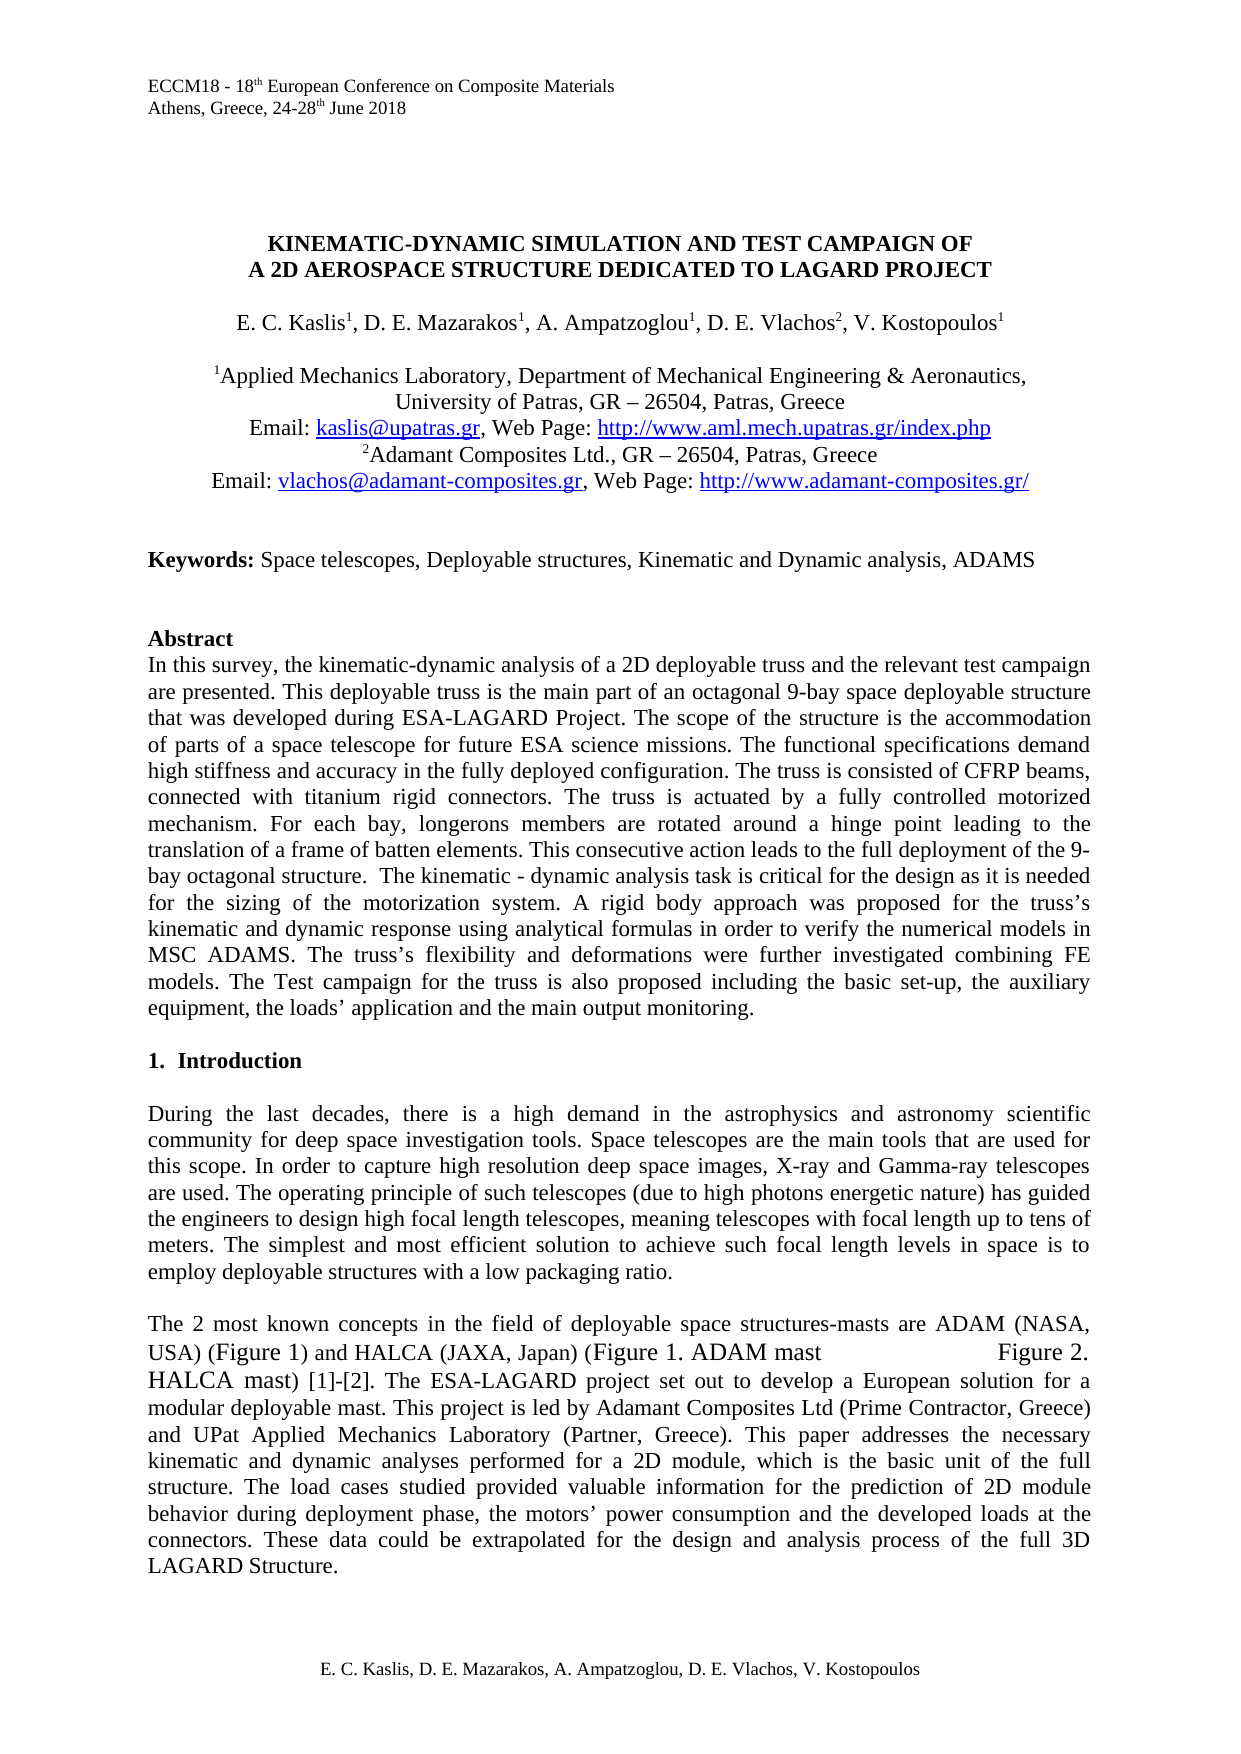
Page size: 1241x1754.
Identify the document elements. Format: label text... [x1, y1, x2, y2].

text The 2 most known concepts in the field of deployable space structures-masts are ADAM (NASA, USA) (Figure 1) and HALCA (JAXA, Japan) (Figure 2) [1]-[2]. The ESA-LAGARD project set out to develop a European solution for a modular deployable mast. This project is led by Adamant Composites Ltd (Prime Contractor, Greece) and UPat Applied Mechanics Laboratory (Partner, Greece). This paper addresses the necessary kinematic and dynamic analyses performed for a 2D module, which is the basic unit of the full structure. The load cases studied provided valuable information for the prediction of 2D module behavior during deployment phase, the motors’ power consumption and the developed loads at the connectors. These data could be extrapolated for the design and analysis process of the full 3D LAGARD Structure. [148, 1310, 1092, 1579]
text Abstract [148, 625, 1092, 652]
text E. C. Kaslis1, D. E. Mazarakos1, A. Ampatzoglou1, D. E. Vlachos2, V. Kostopoulos1 [148, 309, 1092, 335]
text In this survey, the kinematic-dynamic analysis of a 2D deployable truss and the relevant test campaign are presented. This deployable truss is the main part of an octagonal 9-bay space deployable structure that was developed during ESA-LAGARD Project. The scope of the structure is the accommodation of parts of a space telescope for future ESA science missions. The functional specifications demand high stiffness and accuracy in the fully deployed configuration. The truss is consisted of CFRP beams, connected with titanium rigid connectors. The truss is actuated by a fully controlled motorized mechanism. For each bay, longerons members are rotated around a hinge point leading to the translation of a frame of batten elements. This consecutive action leads to the full deployment of the 9-bay octagonal structure. The kinematic - dynamic analysis task is critical for the design as it is needed for the sizing of the motorization system. A rigid body approach was proposed for the truss’s kinematic and dynamic response using analytical formulas in order to verify the numerical models in MSC ADAMS. The truss’s flexibility and deformations were further investigated combining FE models. The Test campaign for the truss is also proposed including the basic set-up, the auxiliary equipment, the loads’ application and the main output monitoring. [148, 652, 1092, 1021]
text University of Patras, GR – 26504, Patras, Greece [148, 388, 1092, 414]
text 1Applied Mechanics Laboratory, Department of Mechanical Engineering & Aeronautics, [148, 362, 1092, 388]
text During the last decades, there is a high demand in the astrophysics and astronomy scientific community for deep space investigation tools. Space telescopes are the main tools that are used for this scope. In order to capture high resolution deep space images, X-ray and Gamma-ray telescopes are used. The operating principle of such telescopes (due to high photons energetic nature) has guided the engineers to design high focal length telescopes, meaning telescopes with focal length up to tens of meters. The simplest and most efficient solution to achieve such focal length levels in space is to employ deployable structures with a low packaging ratio. [148, 1099, 1092, 1284]
text Keywords: Space telescopes, Deployable structures, Kinematic and Dynamic analysis, ADAMS [148, 546, 1092, 572]
text a 2D Aerospace structure dedicated to LAGARD Project [148, 256, 1092, 283]
text Kinematic-Dynamic simulation and Test Campaign of [148, 230, 1092, 256]
text Email: kaslis@upatras.gr, Web Page: http://www.aml.mech.upatras.gr/index.php [148, 414, 1092, 441]
title Introduction [148, 1047, 1092, 1073]
text Email: vlachos@adamant-composites.gr, Web Page: http://www.adamant-composites.gr/ [148, 467, 1092, 493]
text 2Adamant Composites Ltd., GR – 26504, Patras, Greece [148, 441, 1092, 467]
